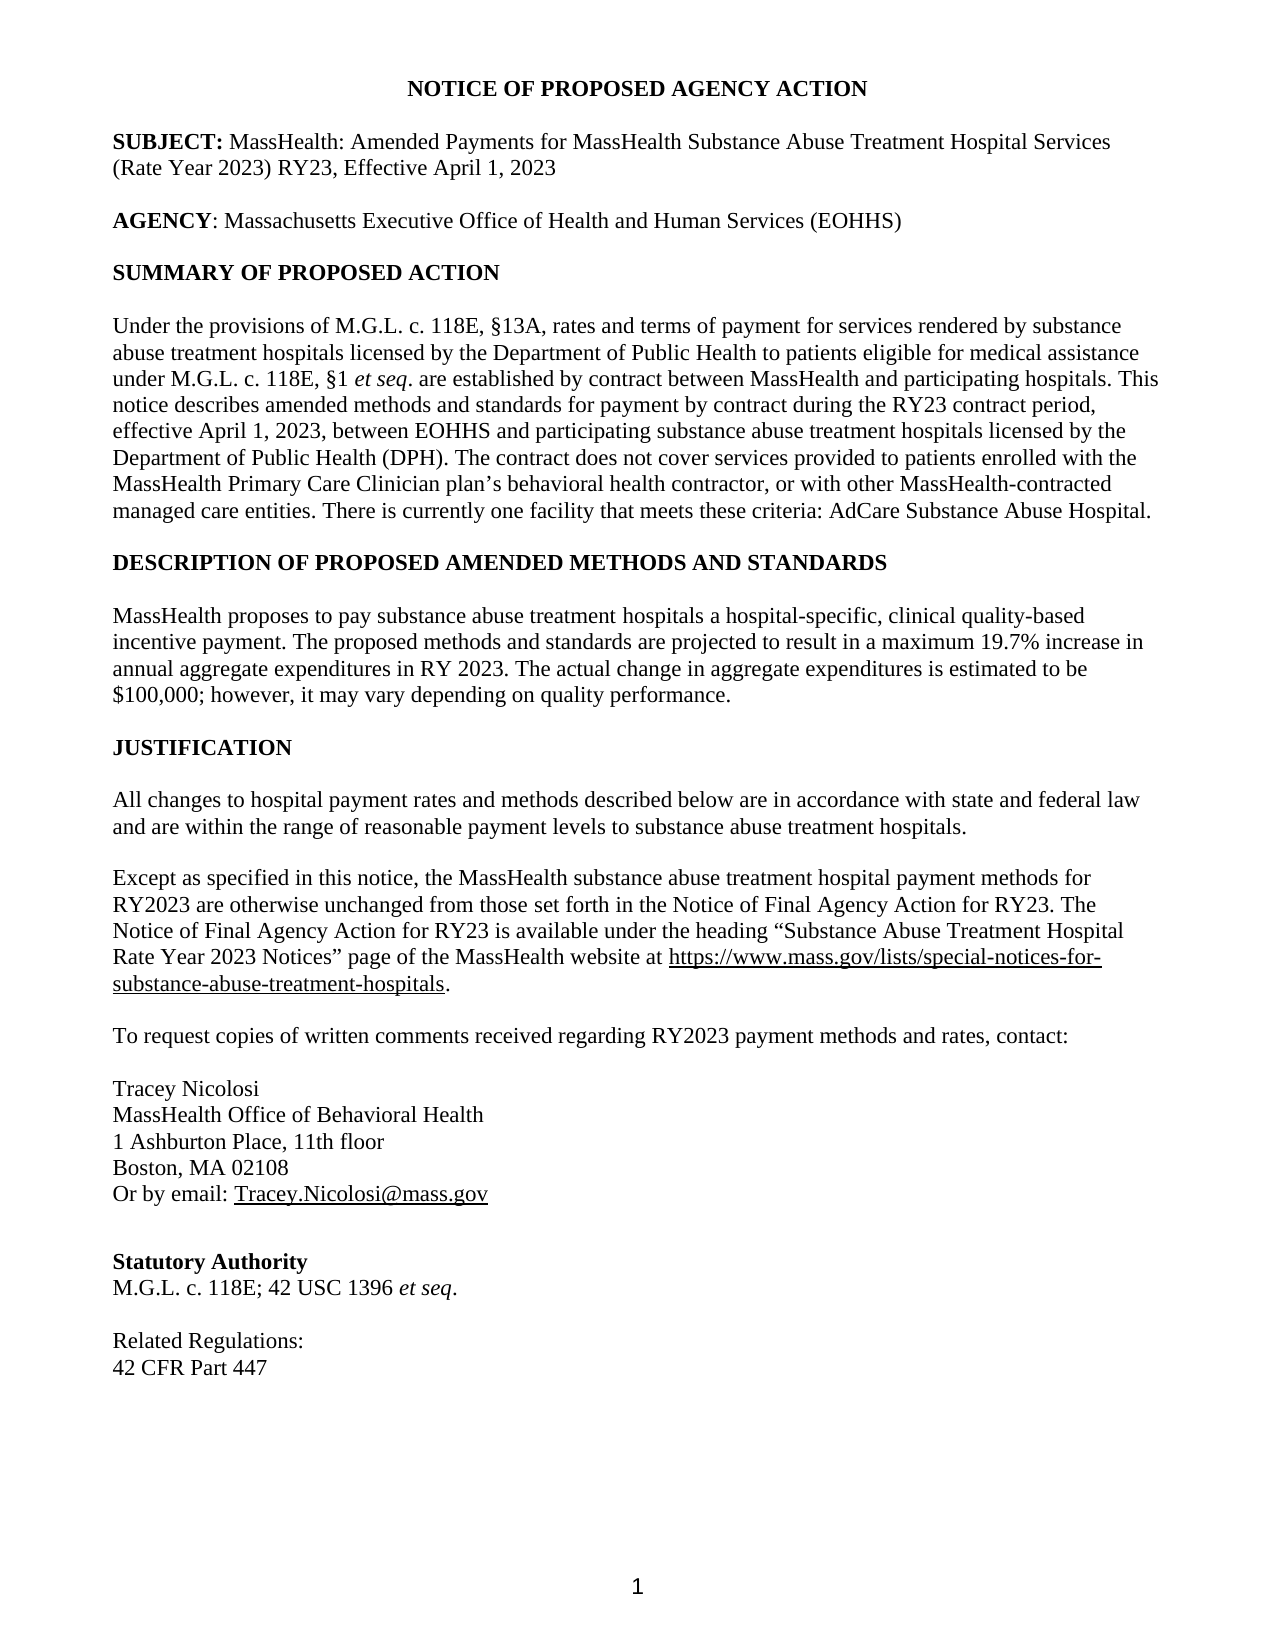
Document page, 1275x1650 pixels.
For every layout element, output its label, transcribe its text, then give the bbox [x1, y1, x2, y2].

text AGENCY: Massachusetts Executive Office of Health and Human Services (EOHHS) [112, 207, 1162, 233]
text MassHealth Office of Behavioral Health [112, 1101, 1162, 1128]
text SUMMARY OF PROPOSED ACTION [112, 259, 1162, 286]
text Or by email: Tracey.Nicolosi@mass.gov [112, 1181, 1162, 1207]
text Except as specified in this notice, the MassHealth substance abuse treatment hospital payment methods for RY2023 are otherwise unchanged from those set forth in the Notice of Final Agency Action for RY23. The Notice of Final Agency Action for RY23 is available under the heading “Substance Abuse Treatment Hospital Rate Year 2023 Notices” page of the MassHealth website at https://www.mass.gov/lists/special-notices-for-substance-abuse-treatment-hospitals. [112, 864, 1162, 996]
text 42 CFR Part 447 [112, 1353, 1162, 1380]
text Boston, MA 02108 [112, 1154, 1162, 1181]
text M.G.L. c. 118E; 42 USC 1396 et seq. [112, 1274, 1162, 1301]
text DESCRIPTION OF PROPOSED AMENDED METHODS AND STANDARDS [112, 549, 1162, 576]
text To request copies of written comments received regarding RY2023 payment methods and rates, contact: [112, 1022, 1162, 1049]
text NOTICE OF PROPOSED AGENCY ACTION [112, 75, 1162, 101]
text 1 Ashburton Place, 11th floor [112, 1128, 1162, 1154]
text Under the provisions of M.G.L. c. 118E, §13A, rates and terms of payment for services rendered by substance abuse treatment hospitals licensed by the Department of Public Health to patients eligible for medical assistance under M.G.L. c. 118E, §1 et seq. are established by contract between MassHealth and participating hospitals. This notice describes amended methods and standards for payment by contract during the RY23 contract period, effective April 1, 2023, between EOHHS and participating substance abuse treatment hospitals licensed by the Department of Public Health (DPH). The contract does not cover services provided to patients enrolled with the MassHealth Primary Care Clinician plan’s behavioral health contractor, or with other MassHealth-contracted managed care entities. There is currently one facility that meets these criteria: AdCare Substance Abuse Hospital. [112, 312, 1162, 523]
text SUBJECT: MassHealth: Amended Payments for MassHealth Substance Abuse Treatment Hospital Services (Rate Year 2023) RY23, Effective April 1, 2023 [112, 128, 277, 180]
text Tracey Nicolosi [112, 1075, 1162, 1101]
text All changes to hospital payment rates and methods described below are in accordance with state and federal law and are within the range of reasonable payment levels to substance abuse treatment hospitals. [112, 787, 1162, 839]
text JUSTIFICATION [112, 734, 1162, 760]
text Related Regulations: [112, 1327, 1162, 1353]
text SUBJECT: MassHealth: Amended Payments for MassHealth Substance Abuse Treatment Hospital Services (Rate Year 2023) RY23, Effective April 1, 2023 [556, 128, 1162, 180]
text MassHealth proposes to pay substance abuse treatment hospitals a hospital-specific, clinical quality-based incentive payment. The proposed methods and standards are projected to result in a maximum 19.7% increase in annual aggregate expenditures in RY 2023. The actual change in aggregate expenditures is estimated to be $100,000; however, it may vary depending on quality performance. [112, 602, 1162, 707]
subtitle Statutory Authority [112, 1248, 1162, 1274]
